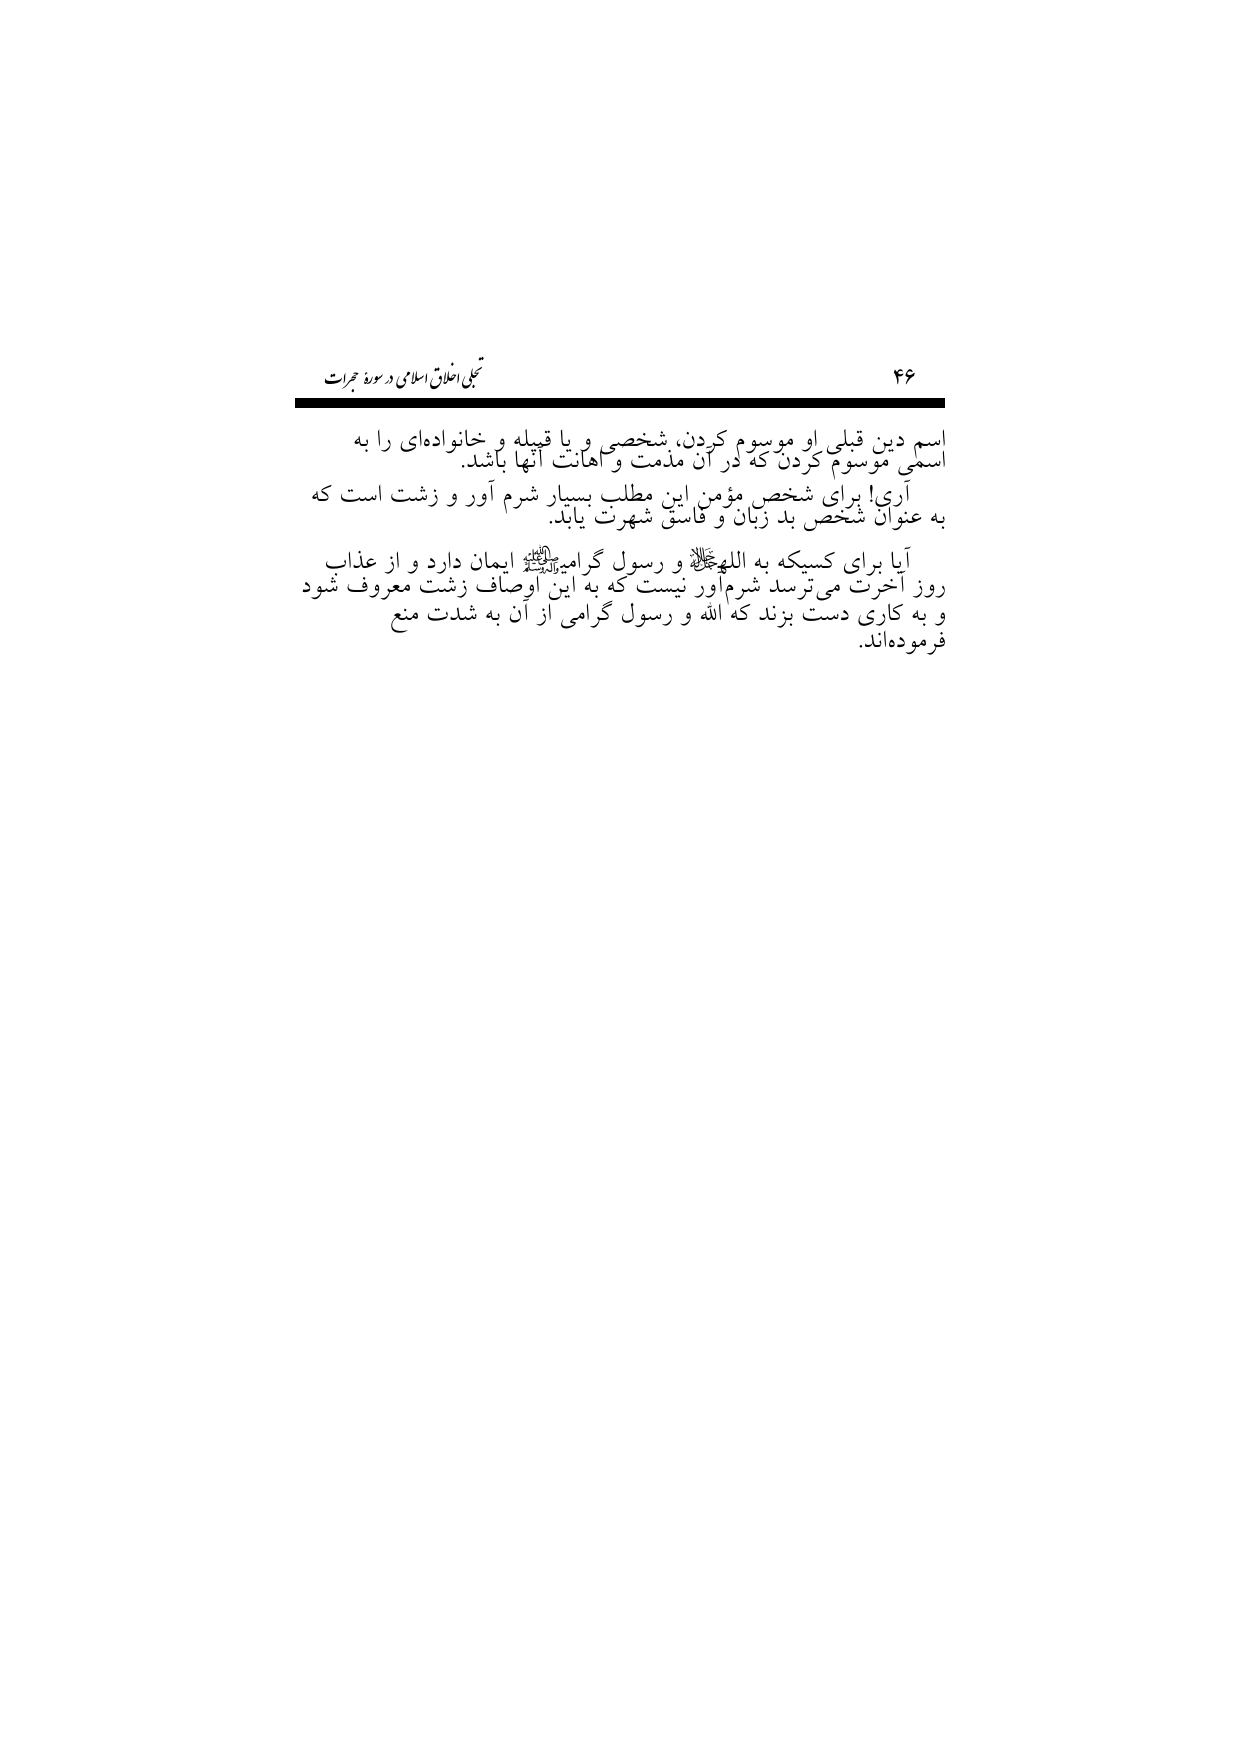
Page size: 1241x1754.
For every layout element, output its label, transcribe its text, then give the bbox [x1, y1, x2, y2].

text آري! براي شخص مؤمن اين مطلب بسيار شرم آور و زشت است كه به عنوان شخص بد زبان و فاسق شهرت يابد. [295, 479, 945, 535]
text آيا براي كسيكه به اللهأ و رسول گراميص ايمان دارد و از عذاب روز آخرت مي‌ترسد شرم‌آور نيست كه به اين اوصاف زشت معروف شود و به كاري دست بزند كه الله و رسول گرامي از آن به شدت منع فرموده‌اند. [295, 535, 945, 659]
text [295, 424, 945, 479]
